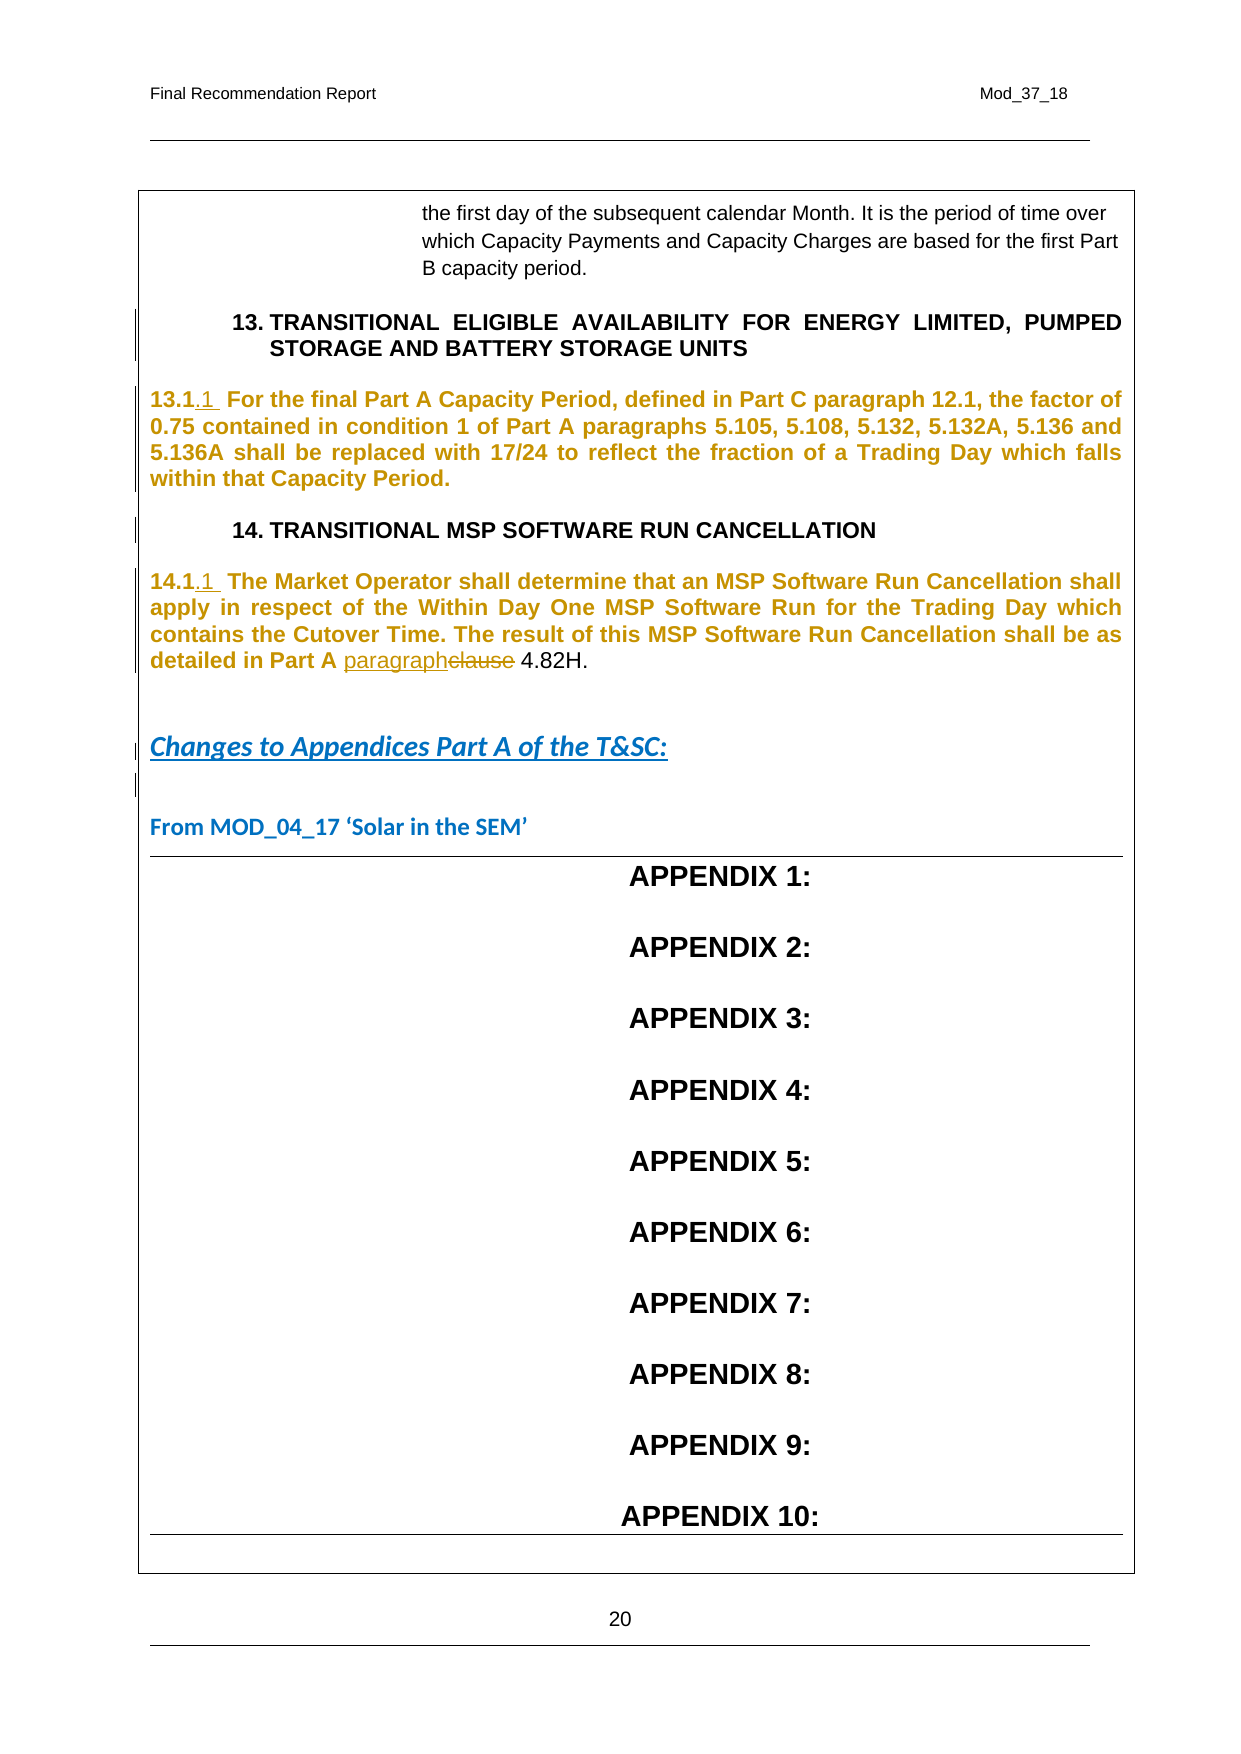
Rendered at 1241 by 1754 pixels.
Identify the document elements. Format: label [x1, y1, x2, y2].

table_cell [139, 191, 1134, 1573]
